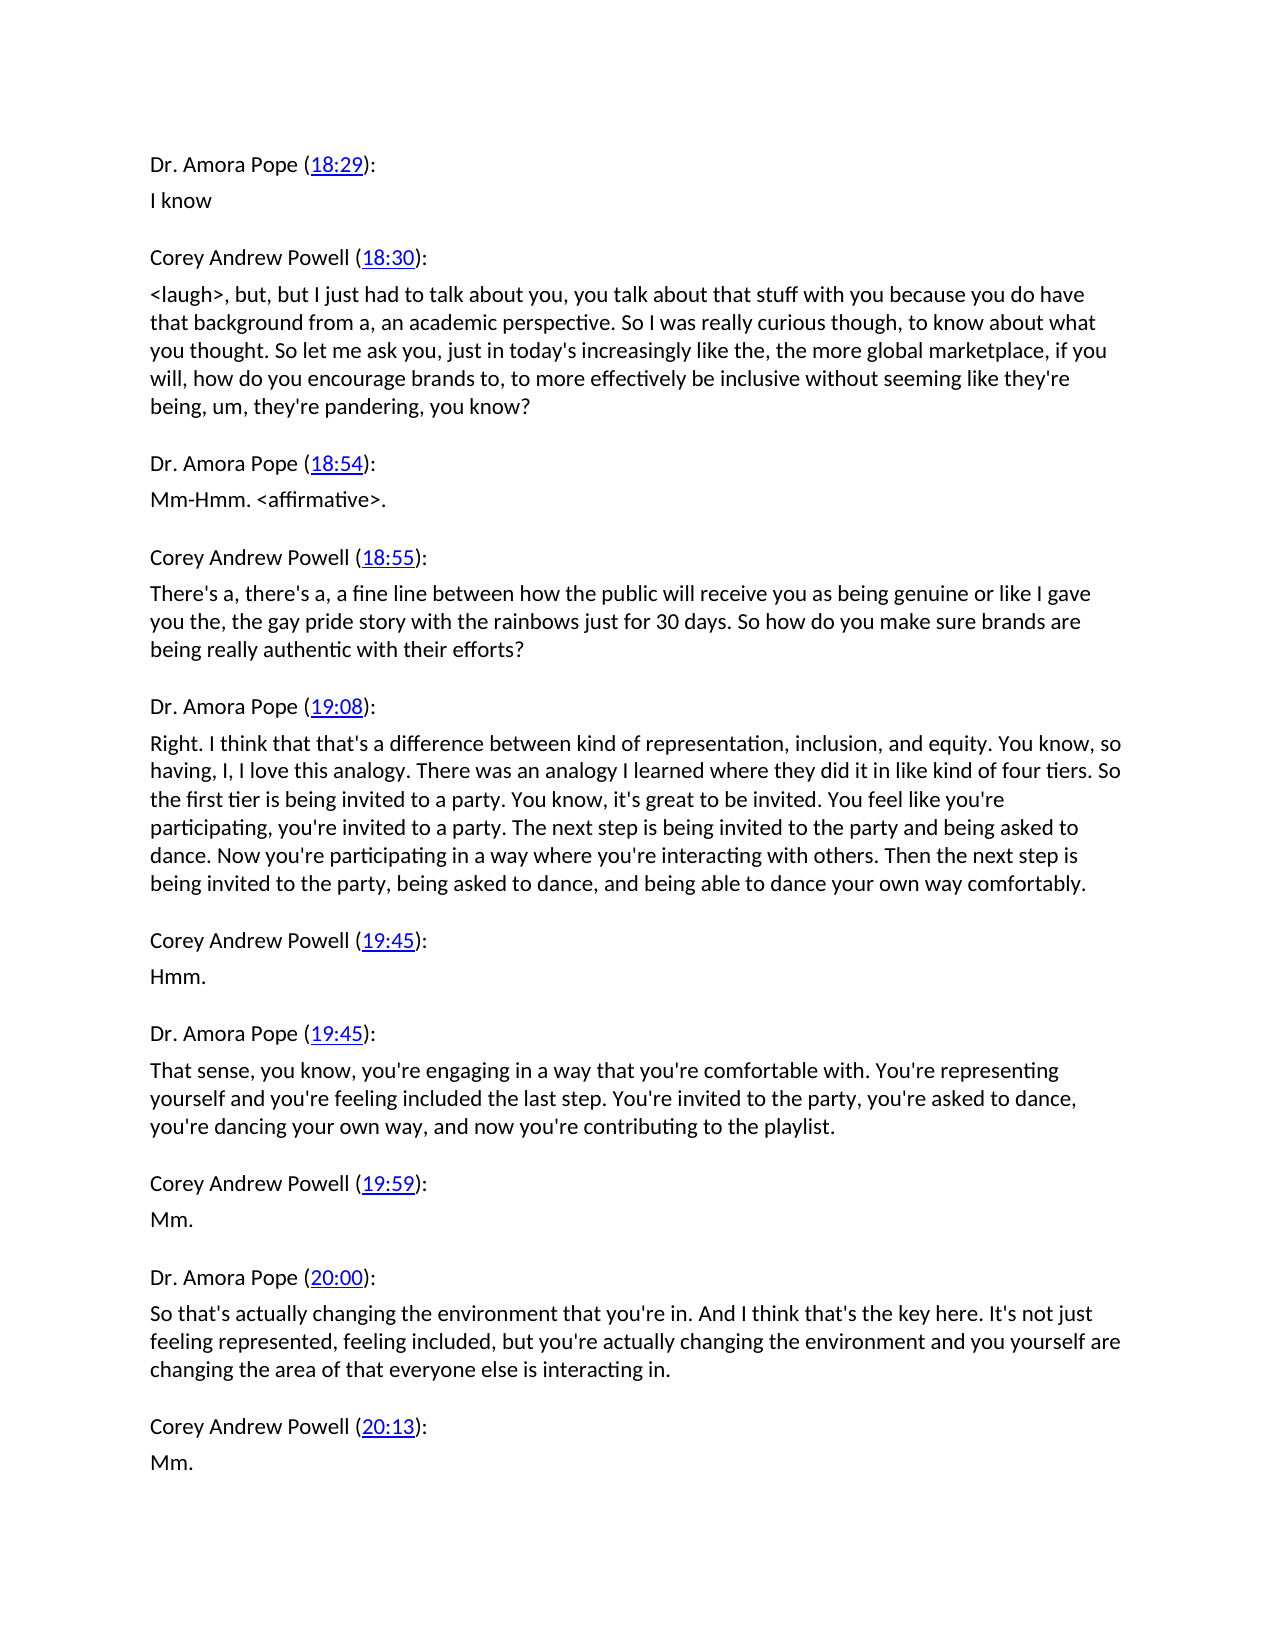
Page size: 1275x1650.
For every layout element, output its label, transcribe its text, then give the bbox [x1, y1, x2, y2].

text Corey Andrew Powell (18:30): [150, 243, 1125, 272]
text Mm. [150, 1205, 1125, 1233]
text Corey Andrew Powell (20:13): [150, 1412, 1125, 1440]
text That sense, you know, you're engaging in a way that you're comfortable with. You're representing yourself and you're feeling included the last step. You're invited to the party, you're asked to dance, you're dancing your own way, and now you're contributing to the playlist. [150, 1056, 1125, 1140]
text Mm. [150, 1448, 1125, 1477]
text Dr. Amora Pope (19:45): [150, 1019, 1125, 1047]
text Dr. Amora Pope (18:54): [150, 449, 1125, 477]
text <laugh>, but, but I just had to talk about you, you talk about that stuff with you because you do have that background from a, an academic perspective. So I was really curious though, to know about what you thought. So let me ask you, just in today's increasingly like the, the more global marketplace, if you will, how do you encourage brands to, to more effectively be inclusive without seeming like they're being, um, they're pandering, you know? [150, 280, 1125, 420]
text Corey Andrew Powell (19:59): [150, 1169, 1125, 1197]
text There's a, there's a, a fine line between how the public will receive you as being genuine or like I gave you the, the gay pride story with the rainbows just for 30 days. So how do you make sure brands are being really authentic with their efforts? [150, 579, 1125, 663]
text Mm-Hmm. <affirmative>. [150, 486, 1125, 513]
text Corey Andrew Powell (19:45): [150, 926, 1125, 954]
text So that's actually changing the environment that you're in. And I think that's the key here. It's not just feeling represented, feeling included, but you're actually changing the environment and you yourself are changing the area of that everyone else is interacting in. [150, 1299, 1125, 1383]
text Right. I think that that's a difference between kind of representation, inclusion, and equity. You know, so having, I, I love this analogy. There was an analogy I learned where they did it in like kind of four tiers. So the first tier is being invited to a party. You know, it's great to be invited. You feel like you're participating, you're invited to a party. The next step is being invited to the party and being asked to dance. Now you're participating in a way where you're interacting with others. Then the next step is being invited to the party, being asked to dance, and being able to dance your own way comfortably. [150, 729, 1125, 897]
text Hmm. [150, 962, 1125, 990]
text Corey Andrew Powell (18:55): [150, 543, 1125, 571]
text Dr. Amora Pope (18:29): [150, 150, 1125, 178]
text Dr. Amora Pope (20:00): [150, 1263, 1125, 1291]
text Dr. Amora Pope (19:08): [150, 692, 1125, 720]
text I know [150, 186, 1125, 214]
